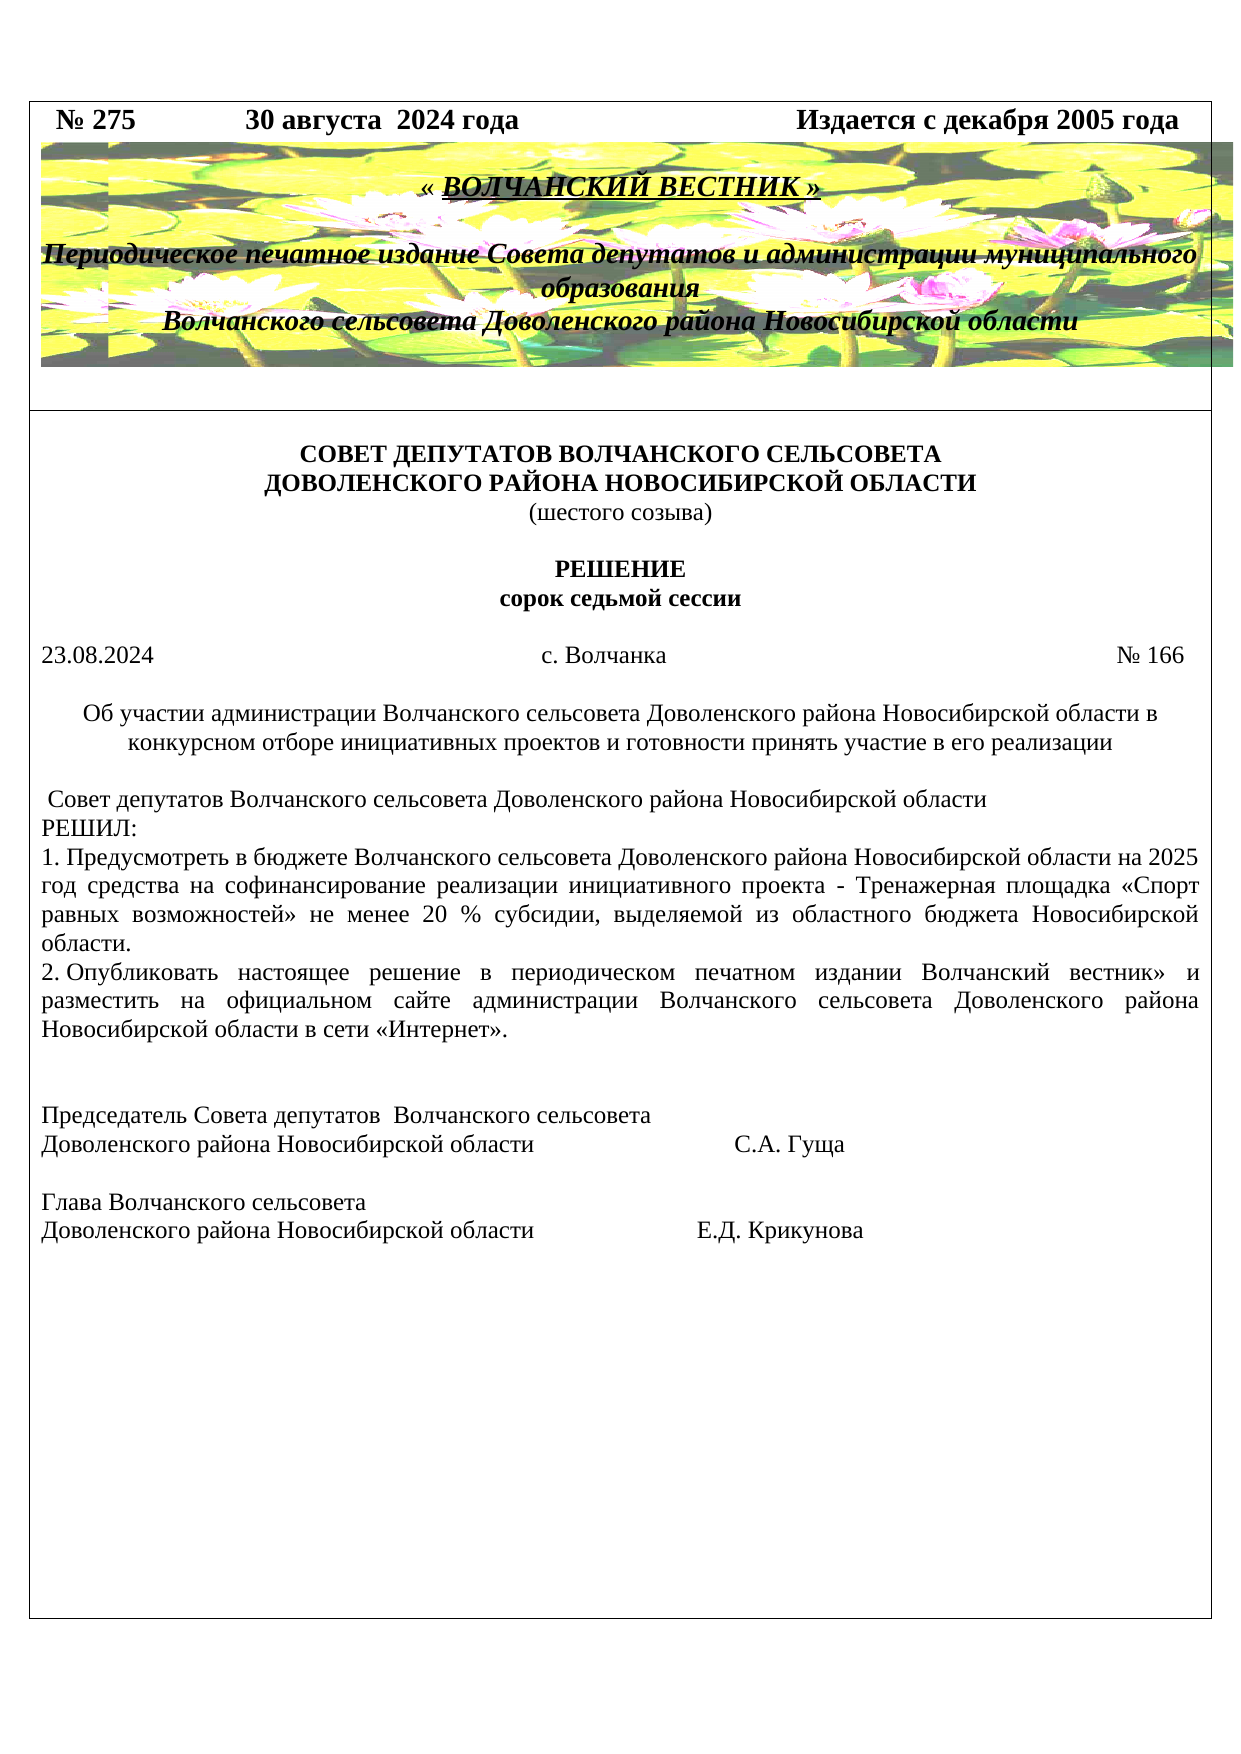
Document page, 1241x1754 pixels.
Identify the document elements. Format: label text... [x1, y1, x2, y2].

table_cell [30, 411, 1211, 1618]
table_header № 275 30 августа 2024 года Издается с декабря 2005 года « ВОЛЧАНСКИЙ ВЕСТНИК » Периодическое печатное издание Совета депутатов и администрации муниципального образования Волчанского сельсовета Доволенского района Новосибирской области [30, 102, 1211, 409]
